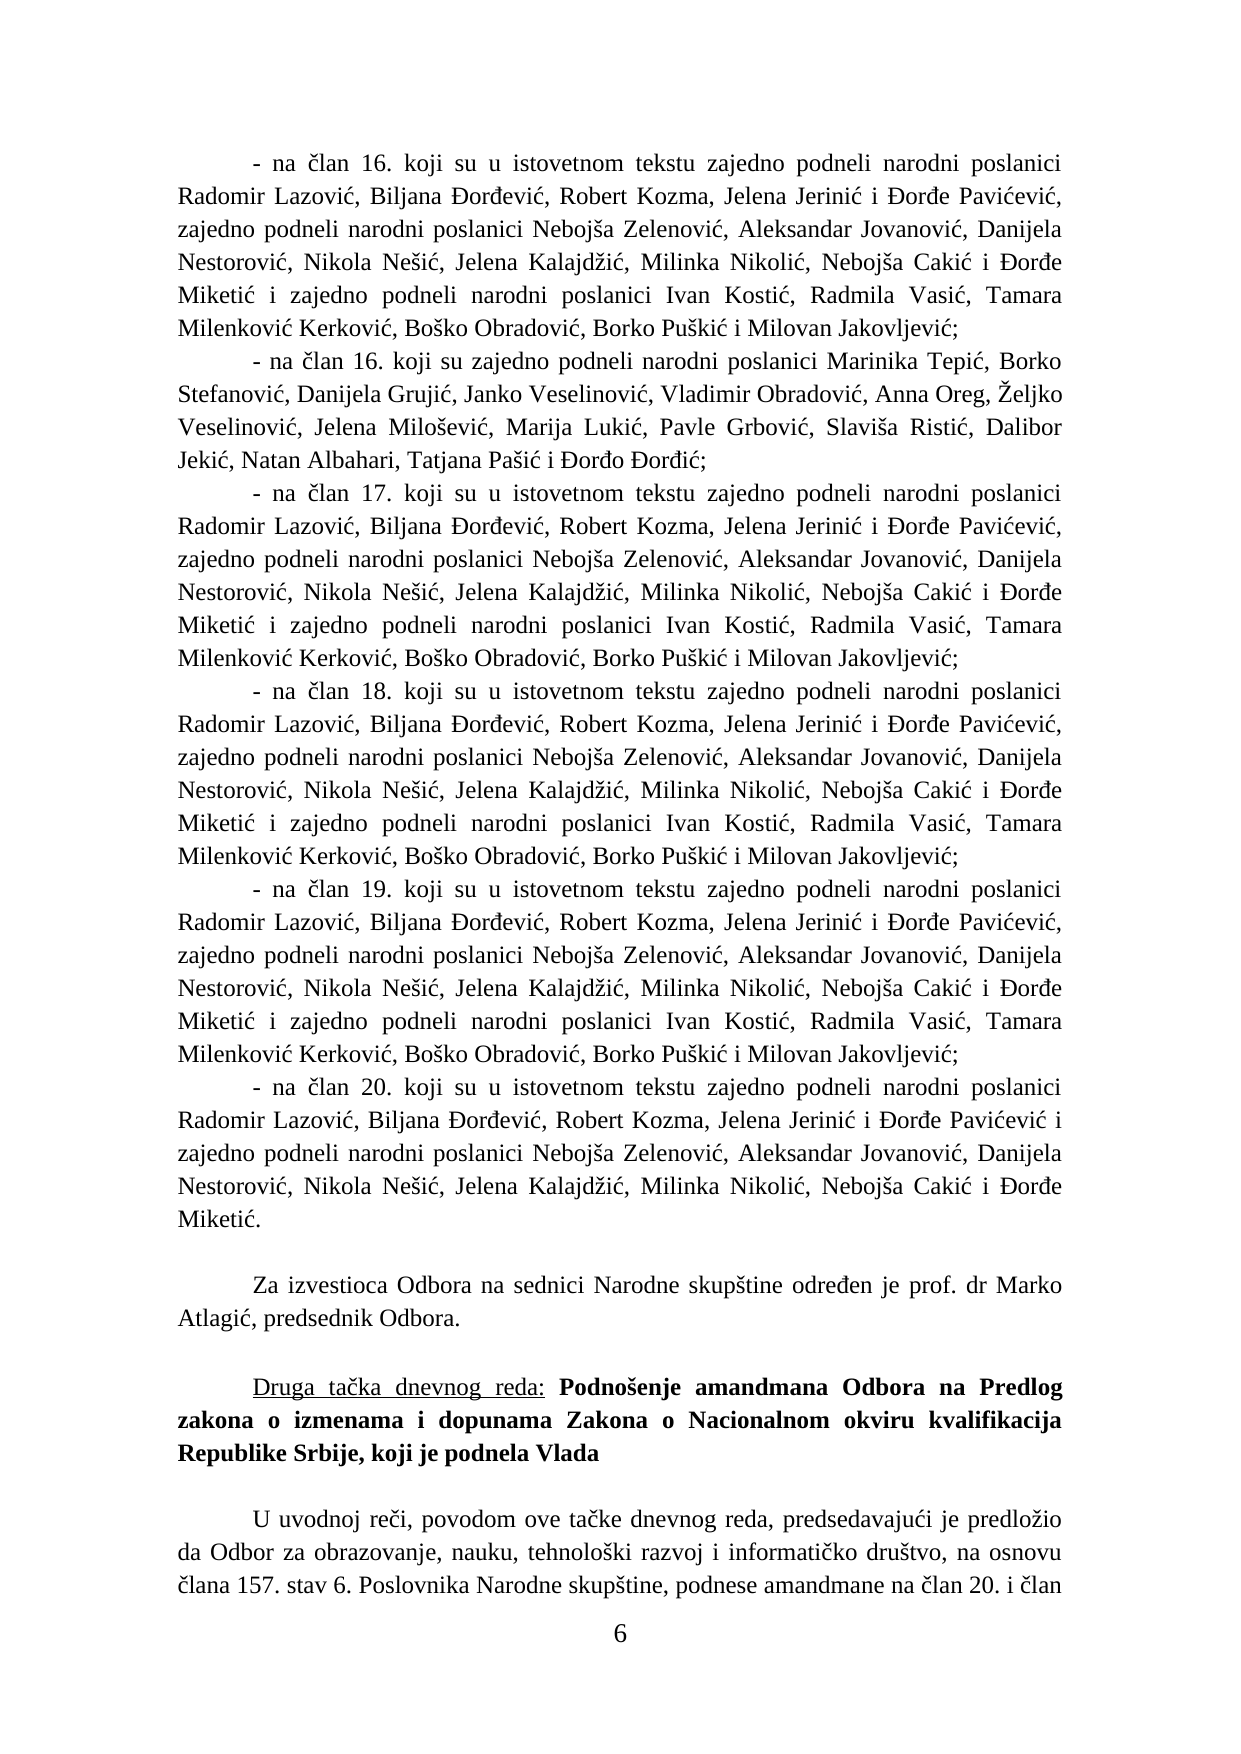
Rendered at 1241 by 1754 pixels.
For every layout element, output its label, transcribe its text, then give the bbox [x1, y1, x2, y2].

text - na član 16. koji su zajedno podneli narodni poslanici Marinika Tepić, Borko Stefanović, Danijela Grujić, Janko Veselinović, Vladimir Obradović, Anna Oreg, Željko Veselinović, Jelena Milošević, Marija Lukić, Pavle Grbović, Slaviša Ristić, Dalibor Jekić, Natan Albahari, Tatjana Pašić i Đorđo Đorđić; [177, 346, 1063, 474]
text - na član 17. koji su u istovetnom tekstu zajedno podneli narodni poslanici Radomir Lazović, Biljana Đorđević, Robert Kozma, Jelena Jerinić i Đorđe Pavićević, zajedno podneli narodni poslanici Nebojša Zelenović, Aleksandar Jovanović, Danijela Nestorović, Nikola Nešić, Jelena Kalajdžić, Milinka Nikolić, Nebojša Cakić i Đorđe Miketić i zajedno podneli narodni poslanici Ivan Kostić, Radmila Vasić, Tamara Milenković Kerković, Boško Obradović, Borko Puškić i Milovan Jakovljević; [177, 478, 1063, 672]
text Druga tačka dnevnog reda: Podnošenje amandmana Odbora na Predlog zakona o izmenama i dopunama Zakona o Nacionalnom okviru kvalifikacija Republike Srbije, koji je podnela Vlada [177, 1372, 1063, 1467]
text - na član 18. koji su u istovetnom tekstu zajedno podneli narodni poslanici Radomir Lazović, Biljana Đorđević, Robert Kozma, Jelena Jerinić i Đorđe Pavićević, zajedno podneli narodni poslanici Nebojša Zelenović, Aleksandar Jovanović, Danijela Nestorović, Nikola Nešić, Jelena Kalajdžić, Milinka Nikolić, Nebojša Cakić i Đorđe Miketić i zajedno podneli narodni poslanici Ivan Kostić, Radmila Vasić, Tamara Milenković Kerković, Boško Obradović, Borko Puškić i Milovan Jakovljević; [177, 676, 1063, 870]
text - na član 19. koji su u istovetnom tekstu zajedno podneli narodni poslanici Radomir Lazović, Biljana Đorđević, Robert Kozma, Jelena Jerinić i Đorđe Pavićević, zajedno podneli narodni poslanici Nebojša Zelenović, Aleksandar Jovanović, Danijela Nestorović, Nikola Nešić, Jelena Kalajdžić, Milinka Nikolić, Nebojša Cakić i Đorđe Miketić i zajedno podneli narodni poslanici Ivan Kostić, Radmila Vasić, Tamara Milenković Kerković, Boško Obradović, Borko Puškić i Milovan Jakovljević; [177, 874, 1063, 1068]
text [177, 1504, 1063, 1599]
text - na član 20. koji su u istovetnom tekstu zajedno podneli narodni poslanici Radomir Lazović, Biljana Đorđević, Robert Kozma, Jelena Jerinić i Đorđe Pavićević i zajedno podneli narodni poslanici Nebojša Zelenović, Aleksandar Jovanović, Danijela Nestorović, Nikola Nešić, Jelena Kalajdžić, Milinka Nikolić, Nebojša Cakić i Đorđe Miketić. [177, 1072, 1063, 1233]
text Za izvestioca Odbora na sednici Narodne skupštine određen je prof. dr Marko Atlagić, predsednik Odbora. [177, 1270, 1063, 1332]
text - na član 16. koji su u istovetnom tekstu zajedno podneli narodni poslanici Radomir Lazović, Biljana Đorđević, Robert Kozma, Jelena Jerinić i Đorđe Pavićević, zajedno podneli narodni poslanici Nebojša Zelenović, Aleksandar Jovanović, Danijela Nestorović, Nikola Nešić, Jelena Kalajdžić, Milinka Nikolić, Nebojša Cakić i Đorđe Miketić i zajedno podneli narodni poslanici Ivan Kostić, Radmila Vasić, Tamara Milenković Kerković, Boško Obradović, Borko Puškić i Milovan Jakovljević; [177, 148, 1063, 342]
